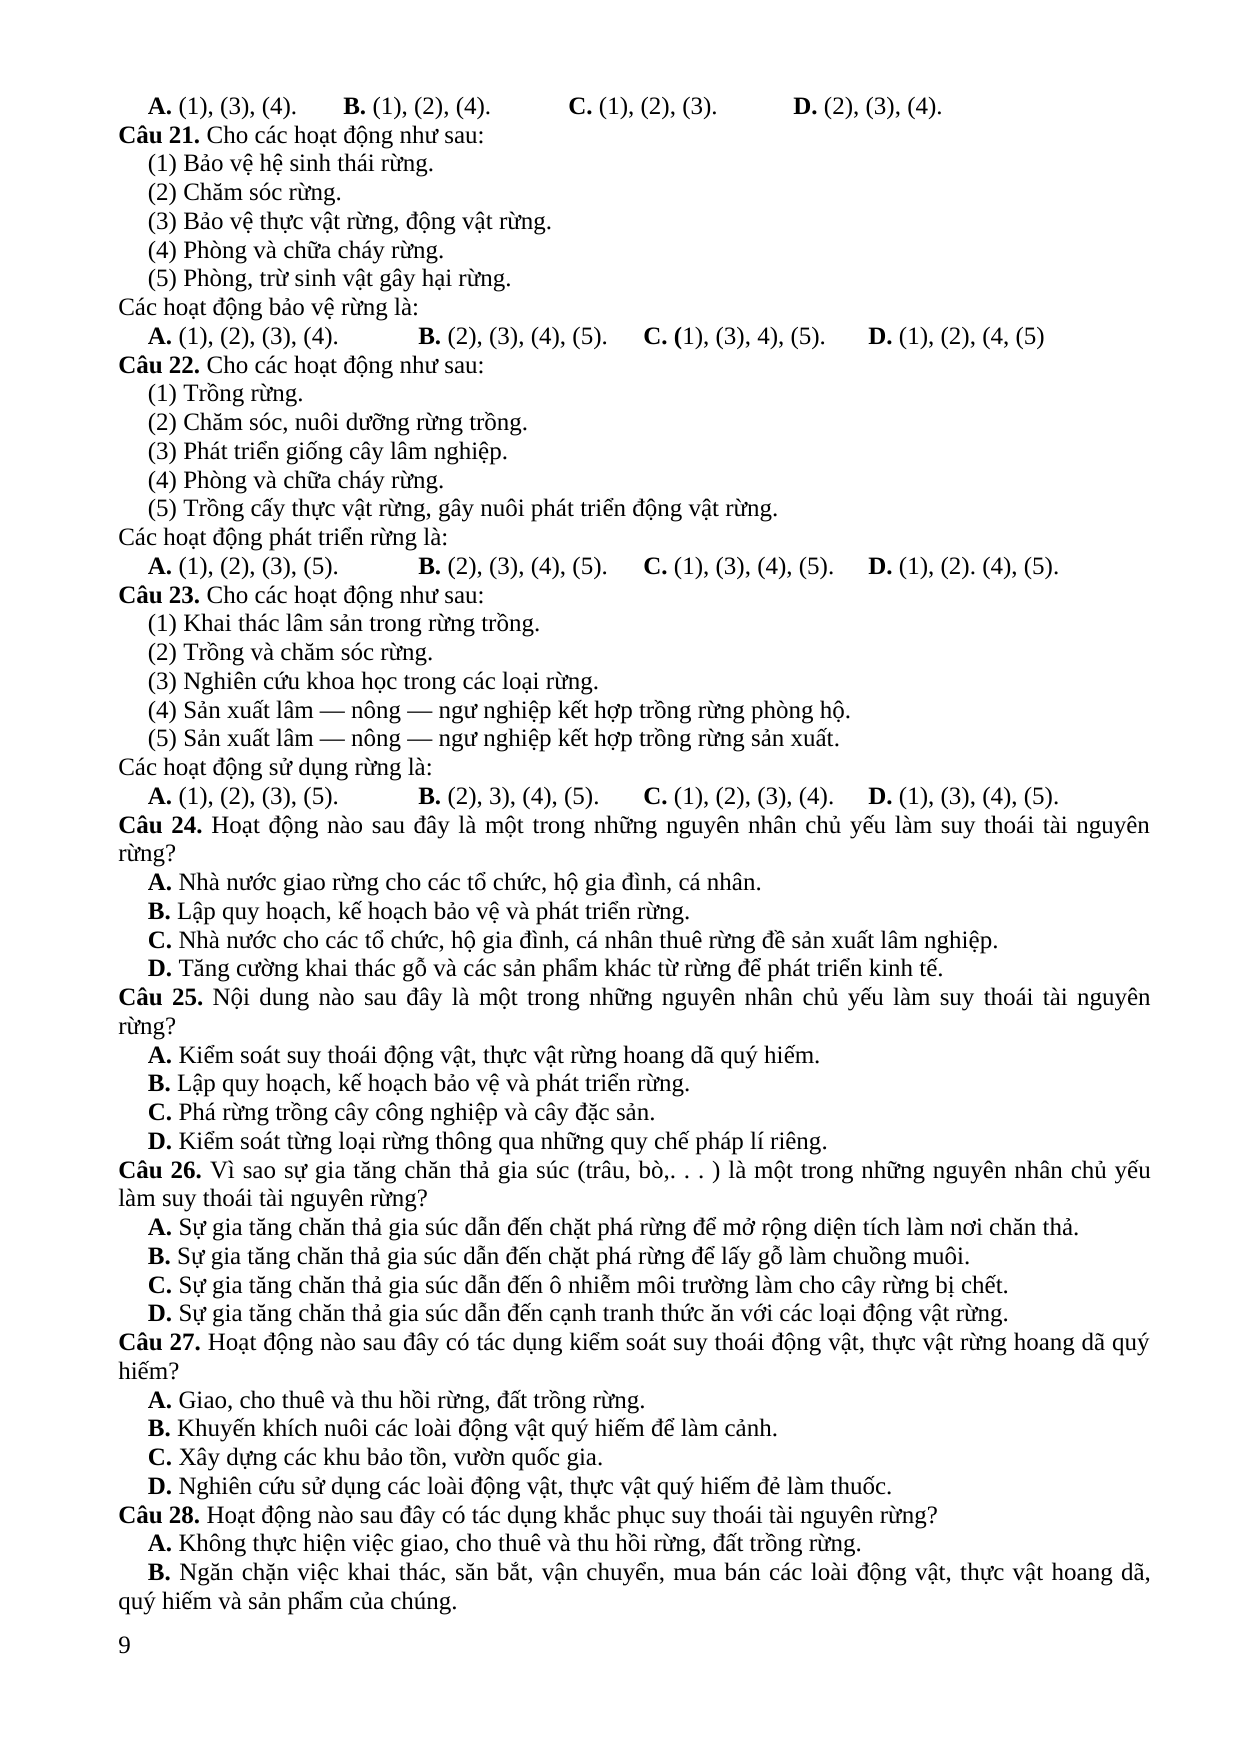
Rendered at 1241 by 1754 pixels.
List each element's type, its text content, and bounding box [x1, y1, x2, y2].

text C. Nhà nước cho các tổ chức, hộ gia đình, cá nhân thuê rừng đề sản xuất lâm nghiệp. [118, 925, 1152, 953]
text B. Lập quy hoạch, kế hoạch bảo vệ và phát triển rừng. [118, 896, 1152, 925]
text (5) Trồng cấy thực vật rừng, gây nuôi phát triển động vật rừng. [118, 493, 1152, 522]
text C. Sự gia tăng chăn thả gia súc dẫn đến ô nhiễm môi trường làm cho cây rừng bị chết. [118, 1270, 1152, 1298]
text B. Lập quy hoạch, kế hoạch bảo vệ và phát triển rừng. [118, 1068, 1152, 1097]
text D. Tăng cường khai thác gỗ và các sản phẩm khác từ rừng để phát triển kinh tế. [118, 953, 1152, 982]
text Các hoạt động bảo vệ rừng là: [118, 292, 1152, 321]
text Câu 22. Cho các hoạt động như sau: [118, 350, 1152, 378]
text B. Sự gia tăng chăn thả gia súc dẫn đến chặt phá rừng để lấy gỗ làm chuồng muôi. [118, 1241, 1152, 1270]
text Câu 23. Cho các hoạt động như sau: [118, 580, 1152, 608]
text D. Sự gia tăng chăn thả gia súc dẫn đến cạnh tranh thức ăn với các loại động vật rừng. [118, 1298, 1152, 1327]
text C. Phá rừng trồng cây công nghiệp và cây đặc sản. [118, 1097, 1152, 1126]
text (1) Khai thác lâm sản trong rừng trồng. [118, 608, 1152, 637]
text Các hoạt động phát triển rừng là: [118, 522, 1152, 551]
text A. (1), (3), (4). B. (1), (2), (4). C. (1), (2), (3). D. (2), (3), (4). [118, 91, 1152, 120]
text B. Ngăn chặn việc khai thác, săn bắt, vận chuyển, mua bán các loài động vật, thực vật hoang dã, quý hiếm và sản phẩm của chúng. [118, 1557, 1152, 1615]
text (5) Sản xuất lâm — nông — ngư nghiệp kết hợp trồng rừng sản xuất. [118, 723, 1152, 752]
text Các hoạt động sử dụng rừng là: [118, 752, 1152, 781]
text A. (1), (2), (3), (5). B. (2), 3), (4), (5). C. (1), (2), (3), (4). D. (1), (3), (4), (5). [118, 781, 1152, 810]
text D. Kiểm soát từng loại rừng thông qua những quy chế pháp lí riêng. [118, 1126, 1152, 1155]
text A. Kiểm soát suy thoái động vật, thực vật rừng hoang dã quý hiếm. [118, 1040, 1152, 1068]
text D. Nghiên cứu sử dụng các loài động vật, thực vật quý hiếm đẻ làm thuốc. [118, 1471, 1152, 1500]
text A. (1), (2), (3), (4). B. (2), (3), (4), (5). C. (1), (3), 4), (5). D. (1), (2), (4, (5) [118, 321, 1152, 350]
text A. Nhà nước giao rừng cho các tổ chức, hộ gia đình, cá nhân. [118, 867, 1152, 896]
text A. Giao, cho thuê và thu hồi rừng, đất trồng rừng. [118, 1385, 1152, 1413]
text (4) Phòng và chữa cháy rừng. [118, 235, 1152, 263]
text Câu 24. Hoạt động nào sau đây là một trong những nguyên nhân chủ yếu làm suy thoái tài nguyên rừng? [118, 810, 1152, 867]
text (2) Chăm sóc, nuôi dưỡng rừng trồng. [118, 407, 1152, 436]
text (1) Bảo vệ hệ sinh thái rừng. [118, 148, 1152, 177]
text Câu 21. Cho các hoạt động như sau: [118, 120, 1152, 148]
text B. Khuyến khích nuôi các loài động vật quý hiếm để làm cảnh. [118, 1413, 1152, 1442]
text (3) Bảo vệ thực vật rừng, động vật rừng. [118, 206, 1152, 235]
text (3) Phát triển giống cây lâm nghiệp. [118, 436, 1152, 465]
text Câu 26. Vì sao sự gia tăng chăn thả gia súc (trâu, bò,. . . ) là một trong những nguyên nhân chủ yếu làm suy thoái tài nguyên rừng? [118, 1155, 1152, 1212]
text (5) Phòng, trừ sinh vật gây hại rừng. [118, 263, 1152, 292]
text C. Xây dựng các khu bảo tồn, vườn quốc gia. [118, 1442, 1152, 1471]
text (3) Nghiên cứu khoa học trong các loại rừng. [118, 666, 1152, 695]
text A. Sự gia tăng chăn thả gia súc dẫn đến chặt phá rừng để mở rộng diện tích làm nơi chăn thả. [118, 1212, 1152, 1241]
text Câu 25. Nội dung nào sau đây là một trong những nguyên nhân chủ yếu làm suy thoái tài nguyên rừng? [118, 982, 1152, 1040]
text Câu 28. Hoạt động nào sau đây có tác dụng khắc phục suy thoái tài nguyên rừng? [118, 1500, 1152, 1528]
text (2) Chăm sóc rừng. [118, 177, 1152, 206]
text A. (1), (2), (3), (5). B. (2), (3), (4), (5). C. (1), (3), (4), (5). D. (1), (2). (4), (5). [118, 551, 1152, 580]
text A. Không thực hiện việc giao, cho thuê và thu hồi rừng, đất trồng rừng. [118, 1528, 1152, 1557]
text (4) Sản xuất lâm — nông — ngư nghiệp kết hợp trồng rừng phòng hộ. [118, 695, 1152, 723]
text (4) Phòng và chữa cháy rừng. [118, 465, 1152, 493]
text (1) Trồng rừng. [118, 378, 1152, 407]
text Câu 27. Hoạt động nào sau đây có tác dụng kiểm soát suy thoái động vật, thực vật rừng hoang dã quý hiếm? [118, 1327, 1152, 1385]
text (2) Trồng và chăm sóc rừng. [118, 637, 1152, 666]
